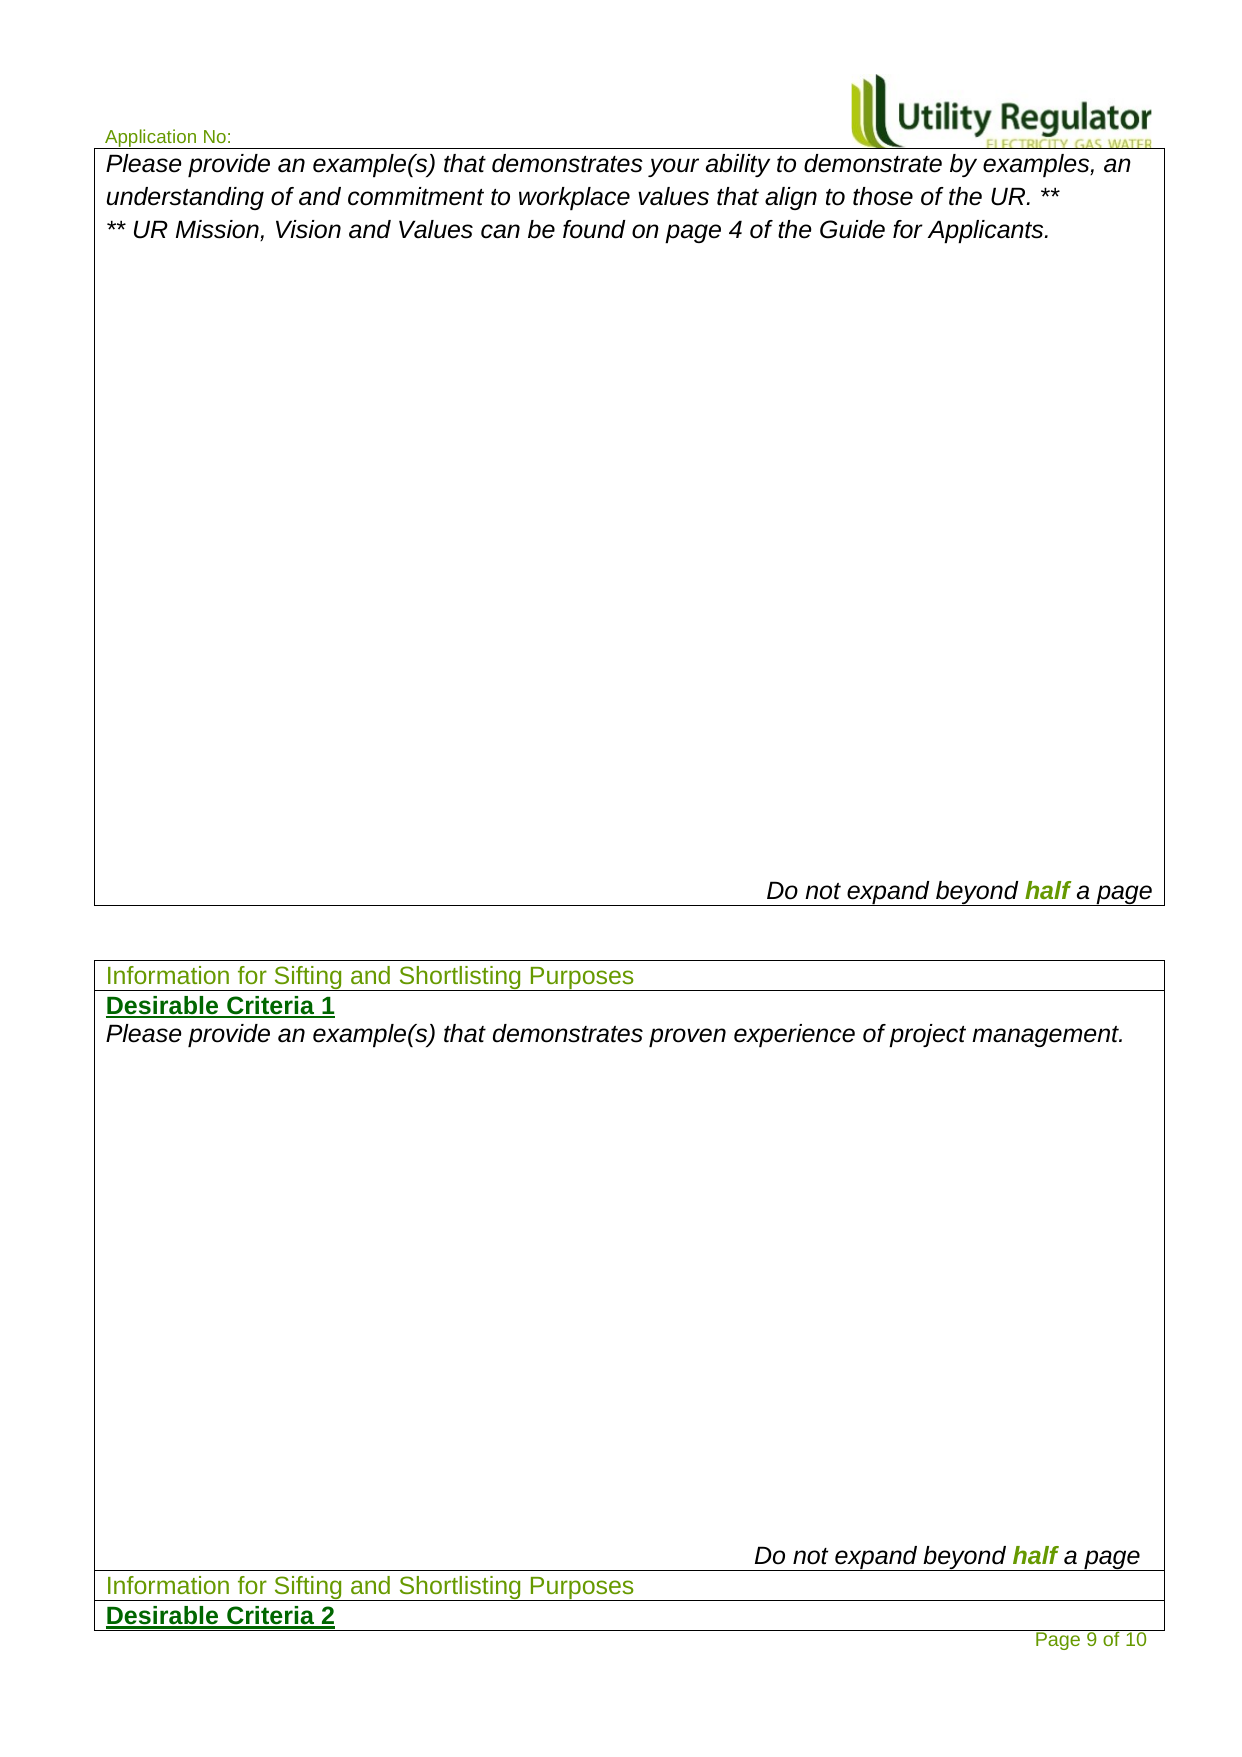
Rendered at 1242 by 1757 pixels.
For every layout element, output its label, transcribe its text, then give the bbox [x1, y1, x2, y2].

picture [851, 74, 1152, 148]
table_header Information for Sifting and Shortlisting Purposes [95, 961, 1164, 990]
table_cell Information for Sifting and Shortlisting Purposes [95, 1571, 1164, 1600]
table_cell Desirable Criteria 1 Please provide an example(s) that demonstrates proven experience of project management. Do not expand beyond half a page [95, 991, 1164, 1570]
